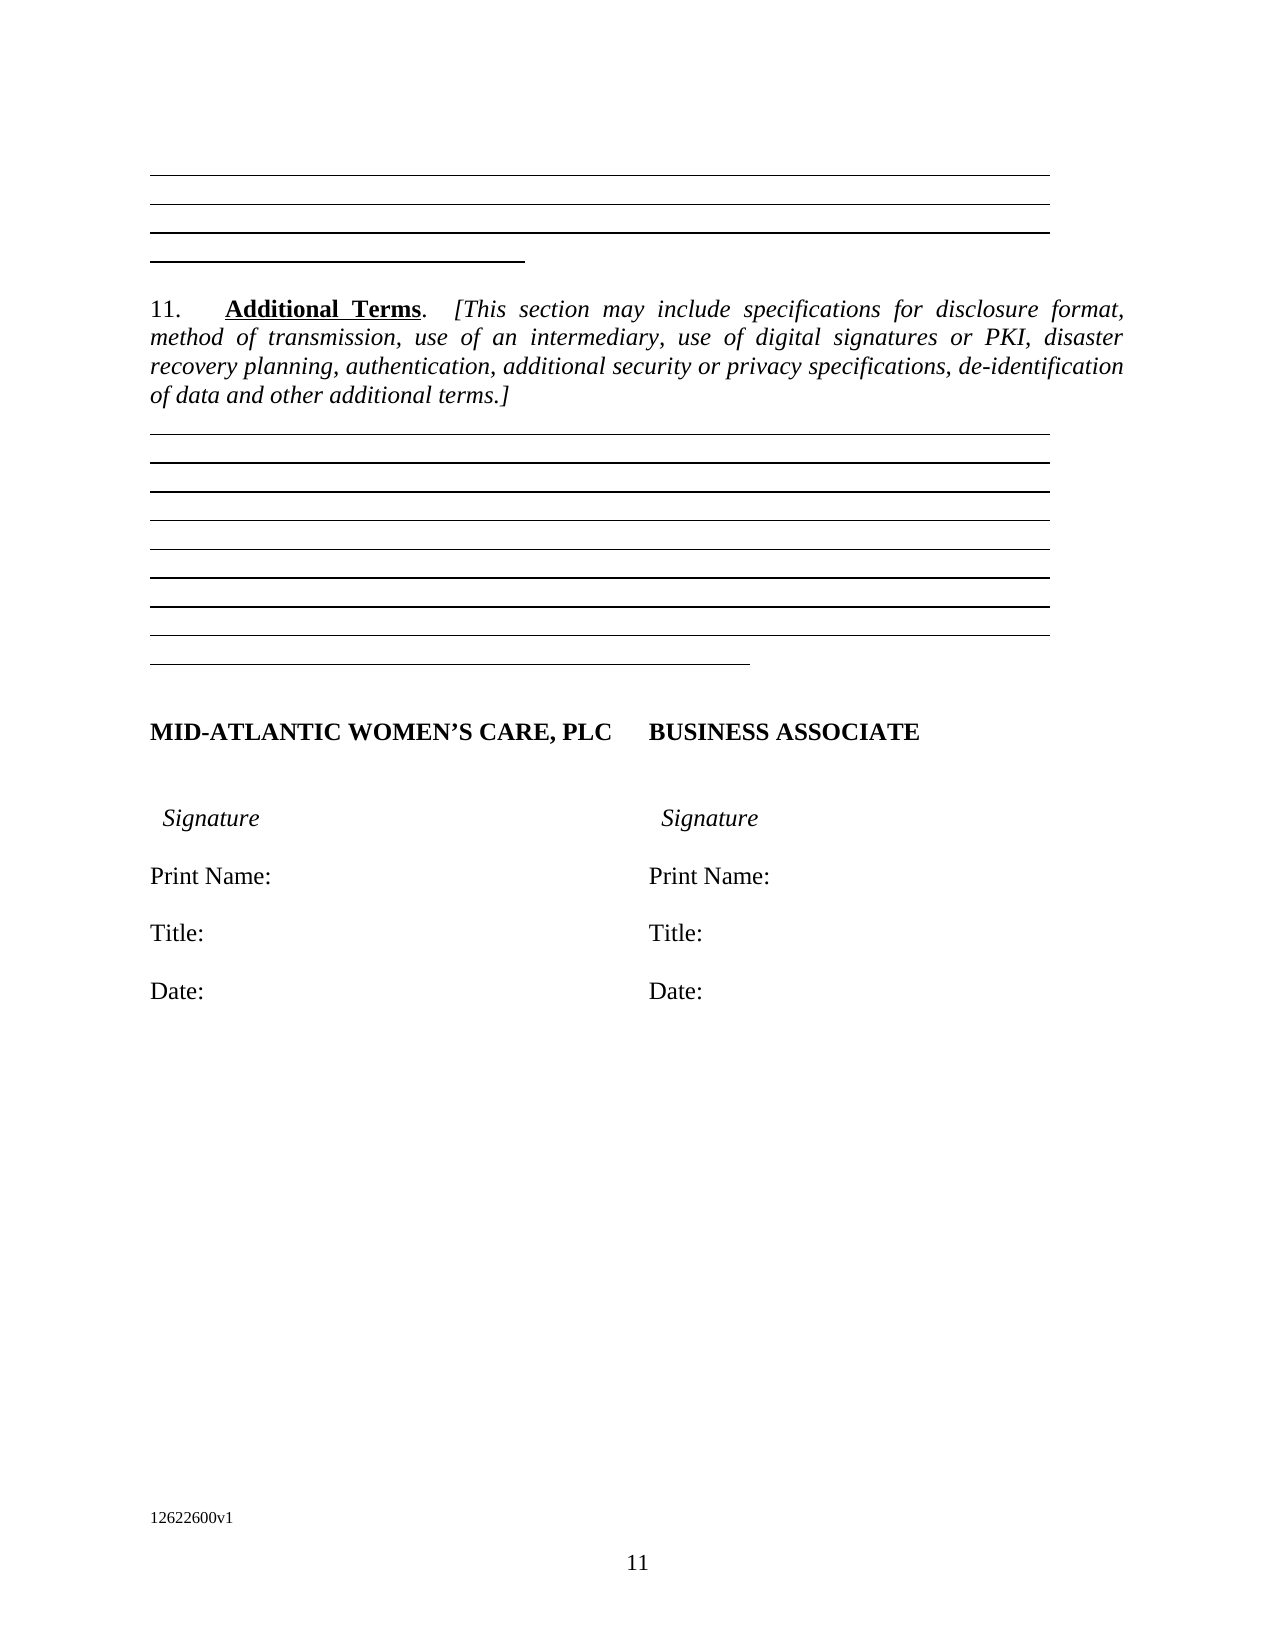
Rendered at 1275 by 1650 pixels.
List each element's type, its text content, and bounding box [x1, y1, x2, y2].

table_header BUSINESS ASSOCIATE Signature Print Name: Title: Date: [638, 696, 1136, 1004]
text 11. Additional Terms. [This section may include specifications for disclosure format, method of transmission, use of an intermediary, use of digital signatures or PKI, disaster recovery planning, authentication, additional security or privacy specifications, de-identification of data and other additional terms.] [150, 294, 1125, 409]
table_header MID-ATLANTIC WOMEN’S CARE, PLC Signature Print Name: Title: Date: [139, 696, 637, 1004]
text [150, 150, 1125, 265]
